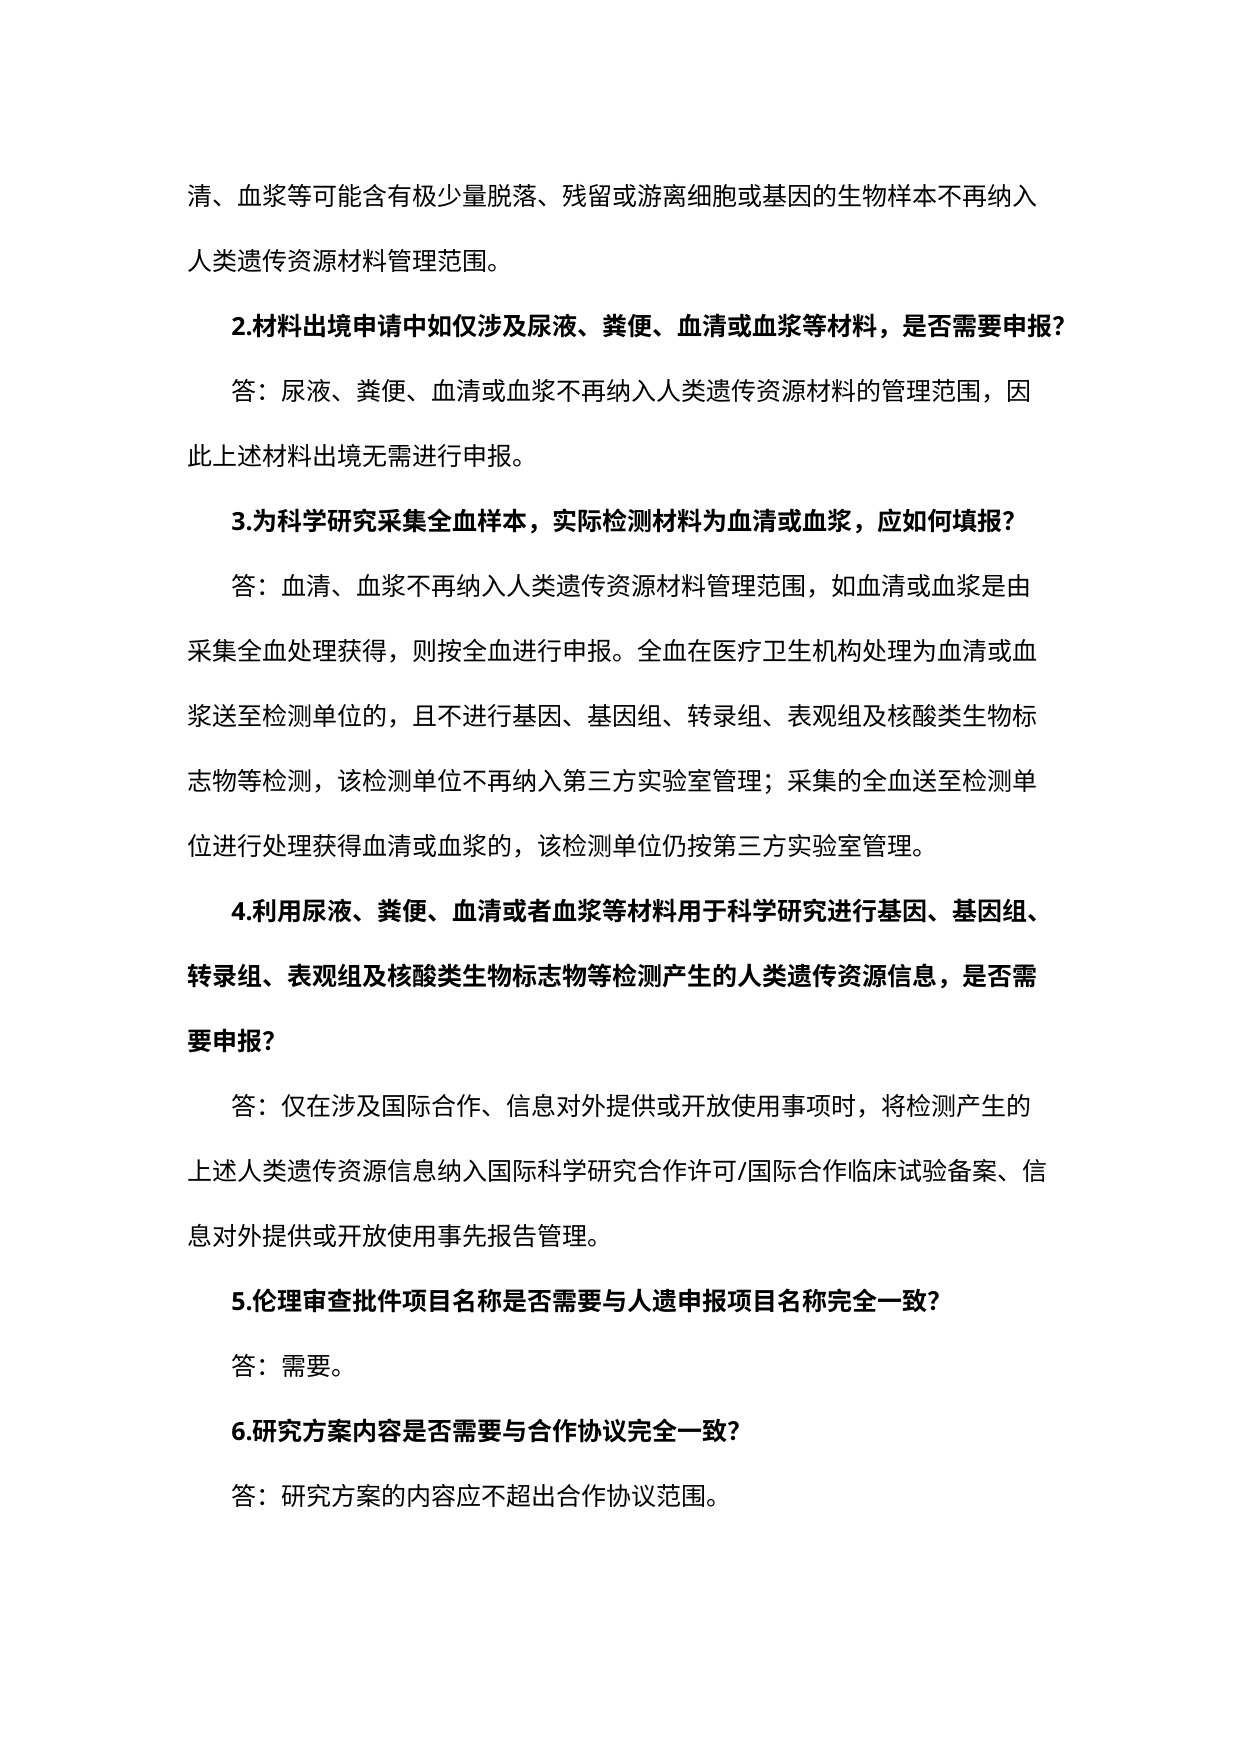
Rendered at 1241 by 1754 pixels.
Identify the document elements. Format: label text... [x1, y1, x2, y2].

text 答：尿液、粪便、血清或血浆不再纳入人类遗传资源材料的管理范围，因此上述材料出境无需进行申报。 [187, 357, 1053, 487]
text 答：仅在涉及国际合作、信息对外提供或开放使用事项时，将检测产生的上述人类遗传资源信息纳入国际科学研究合作许可/国际合作临床试验备案、信息对外提供或开放使用事先报告管理。 [187, 1072, 1053, 1267]
text 答：研究方案的内容应不超出合作协议范围。 [187, 1462, 1053, 1527]
text 答：需要。 [187, 1332, 1053, 1397]
text 2.材料出境申请中如仅涉及尿液、粪便、血清或血浆等材料，是否需要申报？ [187, 292, 1053, 357]
text 3.为科学研究采集全血样本，实际检测材料为血清或血浆，应如何填报？ [187, 487, 1053, 552]
text 4.利用尿液、粪便、血清或者血浆等材料用于科学研究进行基因、基因组、转录组、表观组及核酸类生物标志物等检测产生的人类遗传资源信息，是否需要申报？ [187, 877, 1053, 1072]
text 答：血清、血浆不再纳入人类遗传资源材料管理范围，如血清或血浆是由采集全血处理获得，则按全血进行申报。全血在医疗卫生机构处理为血清或血浆送至检测单位的，且不进行基因、基因组、转录组、表观组及核酸类生物标志物等检测，该检测单位不再纳入第三方实验室管理；采集的全血送至检测单位进行处理获得血清或血浆的，该检测单位仍按第三方实验室管理。 [187, 552, 1053, 877]
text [187, 162, 1053, 292]
text 5.伦理审查批件项目名称是否需要与人遗申报项目名称完全一致？ [187, 1267, 1053, 1332]
text 6.研究方案内容是否需要与合作协议完全一致？ [187, 1397, 1053, 1462]
